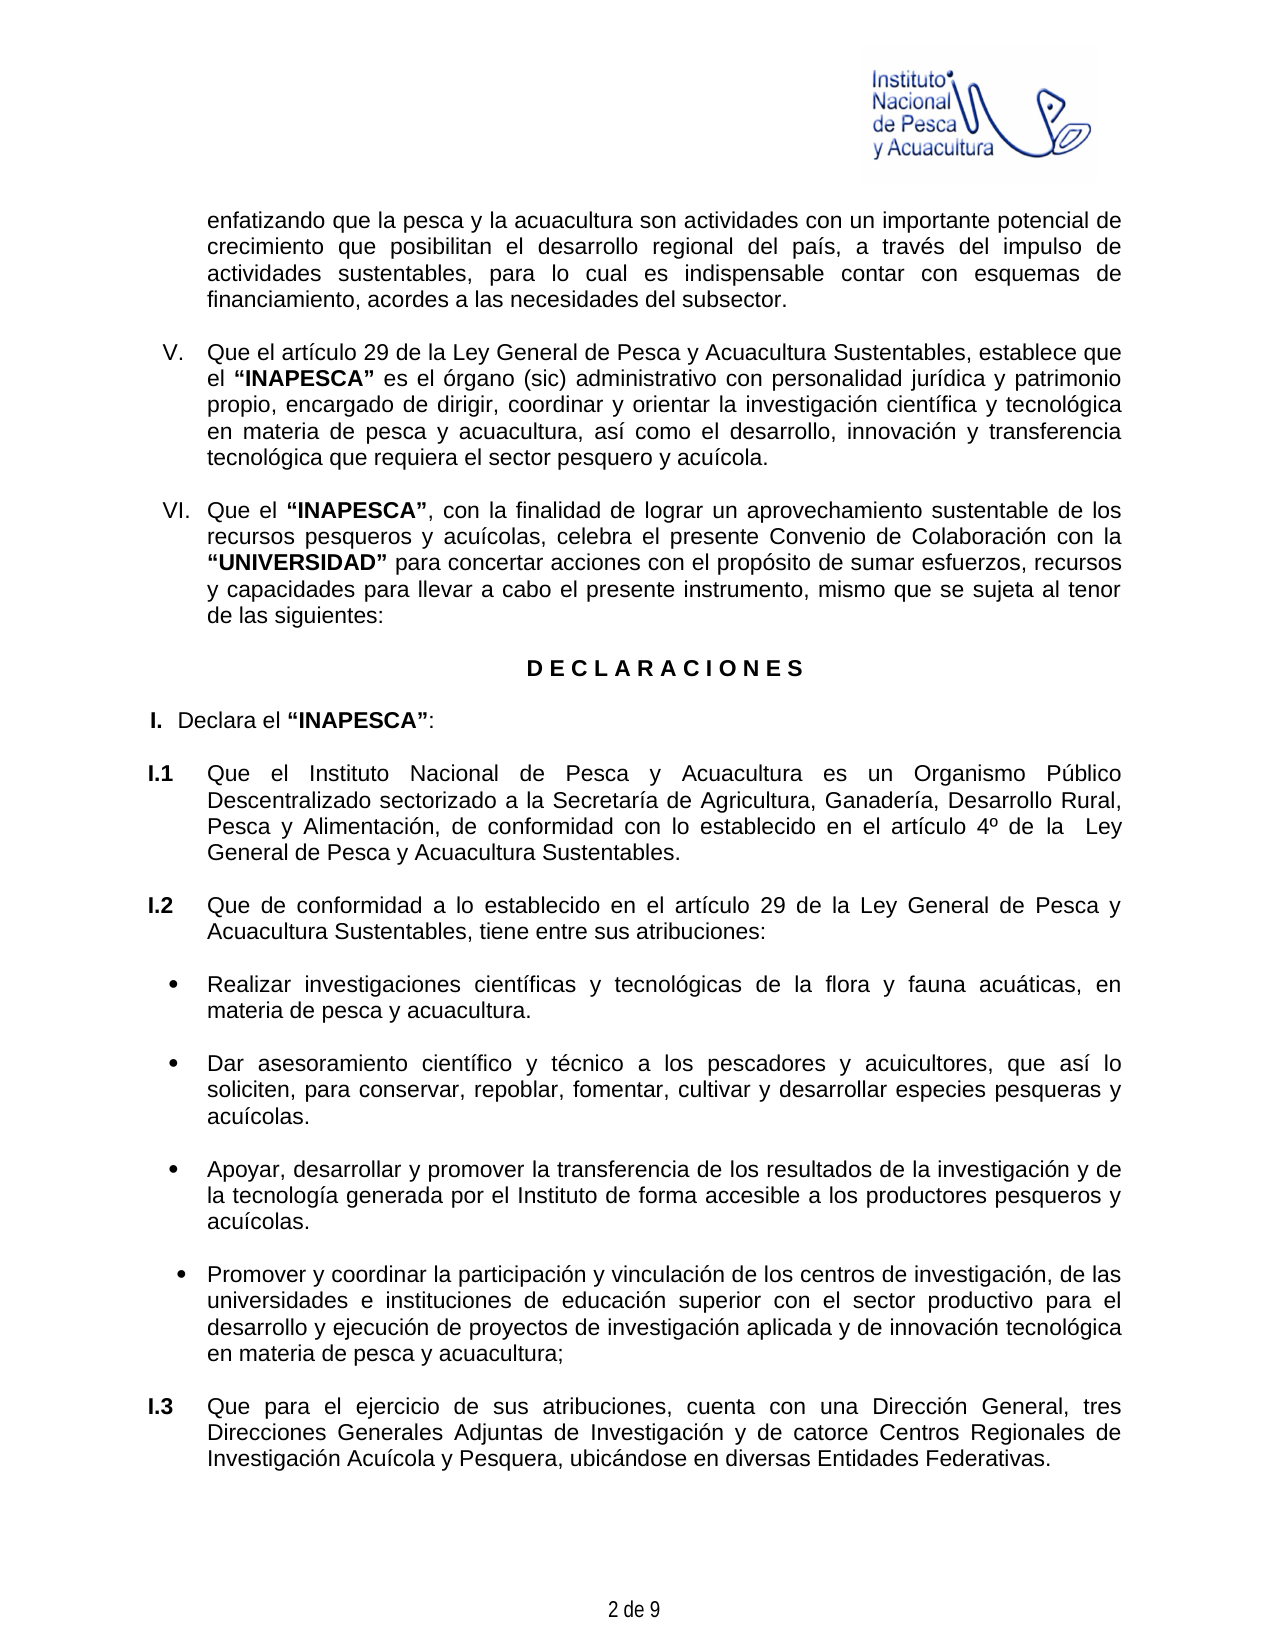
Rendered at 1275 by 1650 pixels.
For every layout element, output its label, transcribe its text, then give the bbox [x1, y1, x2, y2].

list Apoyar, desarrollar y promover la transferencia de los resultados de la investigación y de la tecnología generada por el Instituto de forma accesible a los productores pesqueros y acuícolas. [169, 1156, 1122, 1234]
list Dar asesoramiento científico y técnico a los pescadores y acuicultores, que así lo soliciten, para conservar, repoblar, fomentar, cultivar y desarrollar especies pesqueras y acuícolas. [169, 1050, 1122, 1129]
picture [860, 44, 1098, 182]
text I.1 Que el Instituto Nacional de Pesca y Acuacultura es un Organismo Público Descentralizado sectorizado a la Secretaría de Agricultura, Ganadería, Desarrollo Rural, Pesca y Alimentación, de conformidad con lo establecido en el artículo 4º de la Ley General de Pesca y Acuacultura Sustentables. [148, 760, 1122, 866]
list Que el artículo 29 de la Ley General de Pesca y Acuacultura Sustentables, establece que el “INAPESCA” es el órgano (sic) administrativo con personalidad jurídica y patrimonio propio, encargado de dirigir, coordinar y orientar la investigación científica y tecnológica en materia de pesca y acuacultura, así como el desarrollo, innovación y transferencia tecnológica que requiera el sector pesquero y acuícola. [162, 338, 1122, 470]
text D E C L A R A C I O N E S [207, 655, 1122, 681]
list Realizar investigaciones científicas y tecnológicas de la flora y fauna acuáticas, en materia de pesca y acuacultura. [169, 971, 1122, 1024]
list I.3 Que para el ejercicio de sus atribuciones, cuenta con una Dirección General, tres Direcciones Generales Adjuntas de Investigación y de catorce Centros Regionales de Investigación Acuícola y Pesquera, ubicándose en diversas Entidades Federativas. [148, 1393, 1122, 1472]
list Declara el “INAPESCA”: [162, 707, 1122, 734]
list I.2 Que de conformidad a lo establecido en el artículo 29 de la Ley General de Pesca y Acuacultura Sustentables, tiene entre sus atribuciones: [148, 892, 1122, 945]
list Promover y coordinar la participación y vinculación de los centros de investigación, de las universidades e instituciones de educación superior con el sector productivo para el desarrollo y ejecución de proyectos de investigación aplicada y de innovación tecnológica en materia de pesca y acuacultura; [177, 1261, 1122, 1366]
list Que el “INAPESCA”, con la finalidad de lograr un aprovechamiento sustentable de los recursos pesqueros y acuícolas, celebra el presente Convenio de Colaboración con la “UNIVERSIDAD” para concertar acciones con el propósito de sumar esfuerzos, recursos y capacidades para llevar a cabo el presente instrumento, mismo que se sujeta al tenor de las siguientes: [162, 497, 1122, 628]
